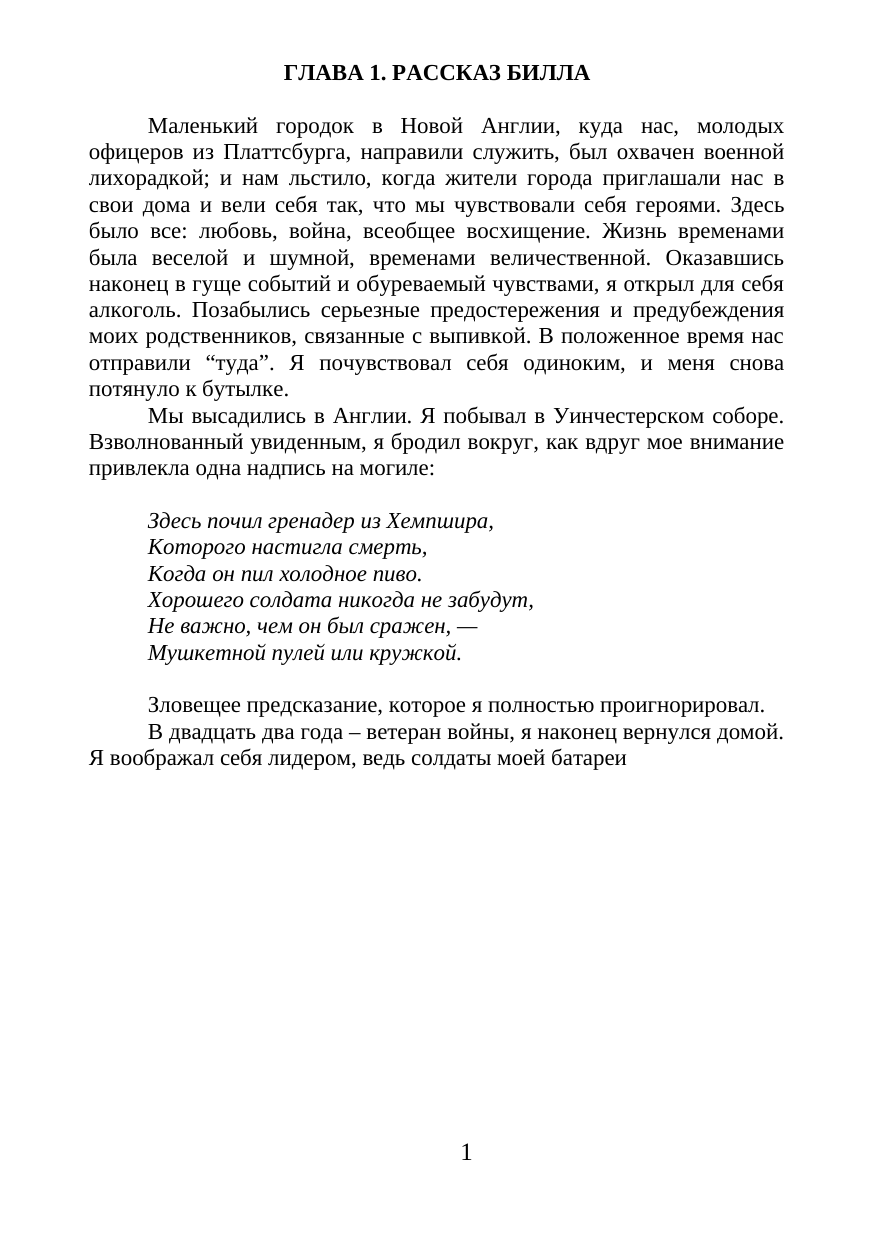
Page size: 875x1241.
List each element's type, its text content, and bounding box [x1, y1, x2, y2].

text Зловещее предсказание, которое я полностью проигнорировал. [89, 692, 785, 718]
subtitle ГЛАВА 1. РАССКАЗ БИЛЛА [89, 59, 785, 85]
text Мушкетной пулей или кружкой. [89, 639, 785, 665]
text Когда он пил холодное пиво. [89, 560, 785, 586]
text Маленький городок в Новой Англии, куда нас, молодых офицеров из Платтсбурга, направили служить, был охвачен военной лихорадкой; и нам льстило, когда жители города приглашали нас в свои дома и вели себя так, что мы чувствовали себя героями. Здесь было все: любовь, война, всеобщее восхищение. Жизнь временами была веселой и шумной, временами величественной. Оказавшись наконец в гуще событий и обуреваемый чувствами, я открыл для себя алкоголь. Позабылись серьезные предостережения и предубеждения моих родственников, связанные с выпивкой. В положенное время нас отправили “туда”. Я почувствовал себя одиноким, и меня снова потянуло к бутылке. [89, 112, 785, 402]
text Мы высадились в Англии. Я побывал в Уинчестерском соборе. Взволнованный увиденным, я бродил вокруг, как вдруг мое внимание привлекла одна надпись на могиле: [89, 402, 785, 481]
text Которого настигла смерть, [89, 533, 785, 560]
text В двадцать два года – ветеран войны, я наконец вернулся домой. Я воображал себя лидером, ведь солдаты моей батареи [89, 718, 785, 771]
text Здесь почил гренадер из Хемпшира, [89, 507, 785, 533]
text Не важно, чем он был сражен, — [89, 612, 785, 639]
text Хорошего солдата никогда не забудут, [89, 586, 785, 612]
